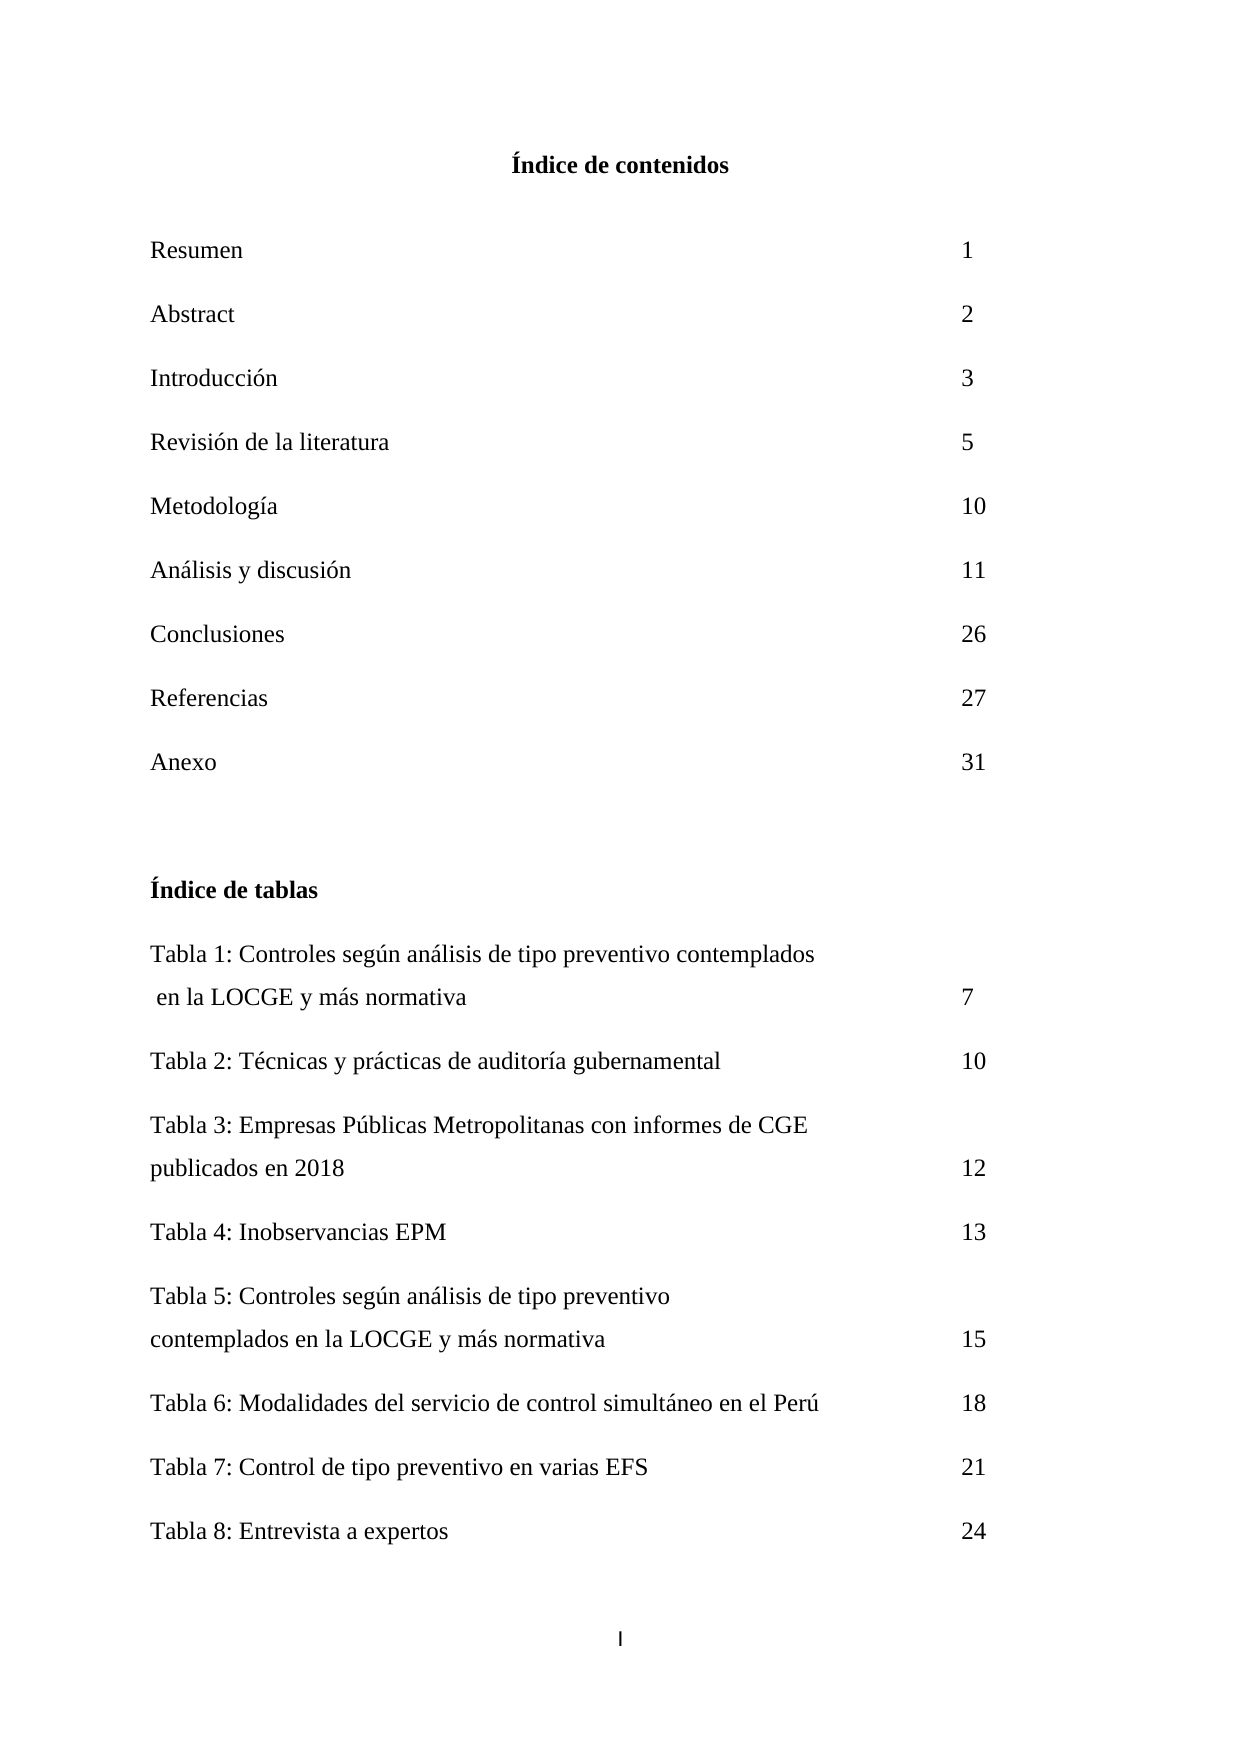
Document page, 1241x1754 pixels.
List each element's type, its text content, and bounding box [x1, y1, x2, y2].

text Metodología 10 [150, 491, 1090, 520]
text Tabla 3: Empresas Públicas Metropolitanas con informes de CGE publicados en 2018 12 [150, 1110, 1090, 1182]
text Tabla 6: Modalidades del servicio de control simultáneo en el Perú 18 [150, 1388, 1090, 1417]
text Tabla 7: Control de tipo preventivo en varias EFS 21 [150, 1452, 1090, 1481]
text Índice de tablas [150, 875, 1090, 903]
text Tabla 4: Inobservancias EPM 13 [150, 1217, 1090, 1246]
text Tabla 8: Entrevista a expertos 24 [150, 1516, 1090, 1544]
text Anexo 31 [150, 747, 1090, 776]
text Tabla 5: Controles según análisis de tipo preventivo contemplados en la LOCGE y más normativa 15 [150, 1281, 1090, 1353]
text Análisis y discusión 11 [150, 555, 1090, 584]
text Conclusiones 26 [150, 619, 1090, 648]
text Introducción 3 [150, 363, 1090, 392]
text Revisión de la literatura 5 [150, 427, 1090, 456]
text Tabla 2: Técnicas y prácticas de auditoría gubernamental 10 [150, 1046, 1090, 1074]
text Referencias 27 [150, 683, 1090, 712]
text Tabla 1: Controles según análisis de tipo preventivo contemplados en la LOCGE y más normativa 7 [150, 939, 1090, 1011]
text Resumen 1 [150, 235, 1090, 264]
text Abstract 2 [150, 299, 1090, 328]
text Índice de contenidos [150, 150, 1090, 179]
